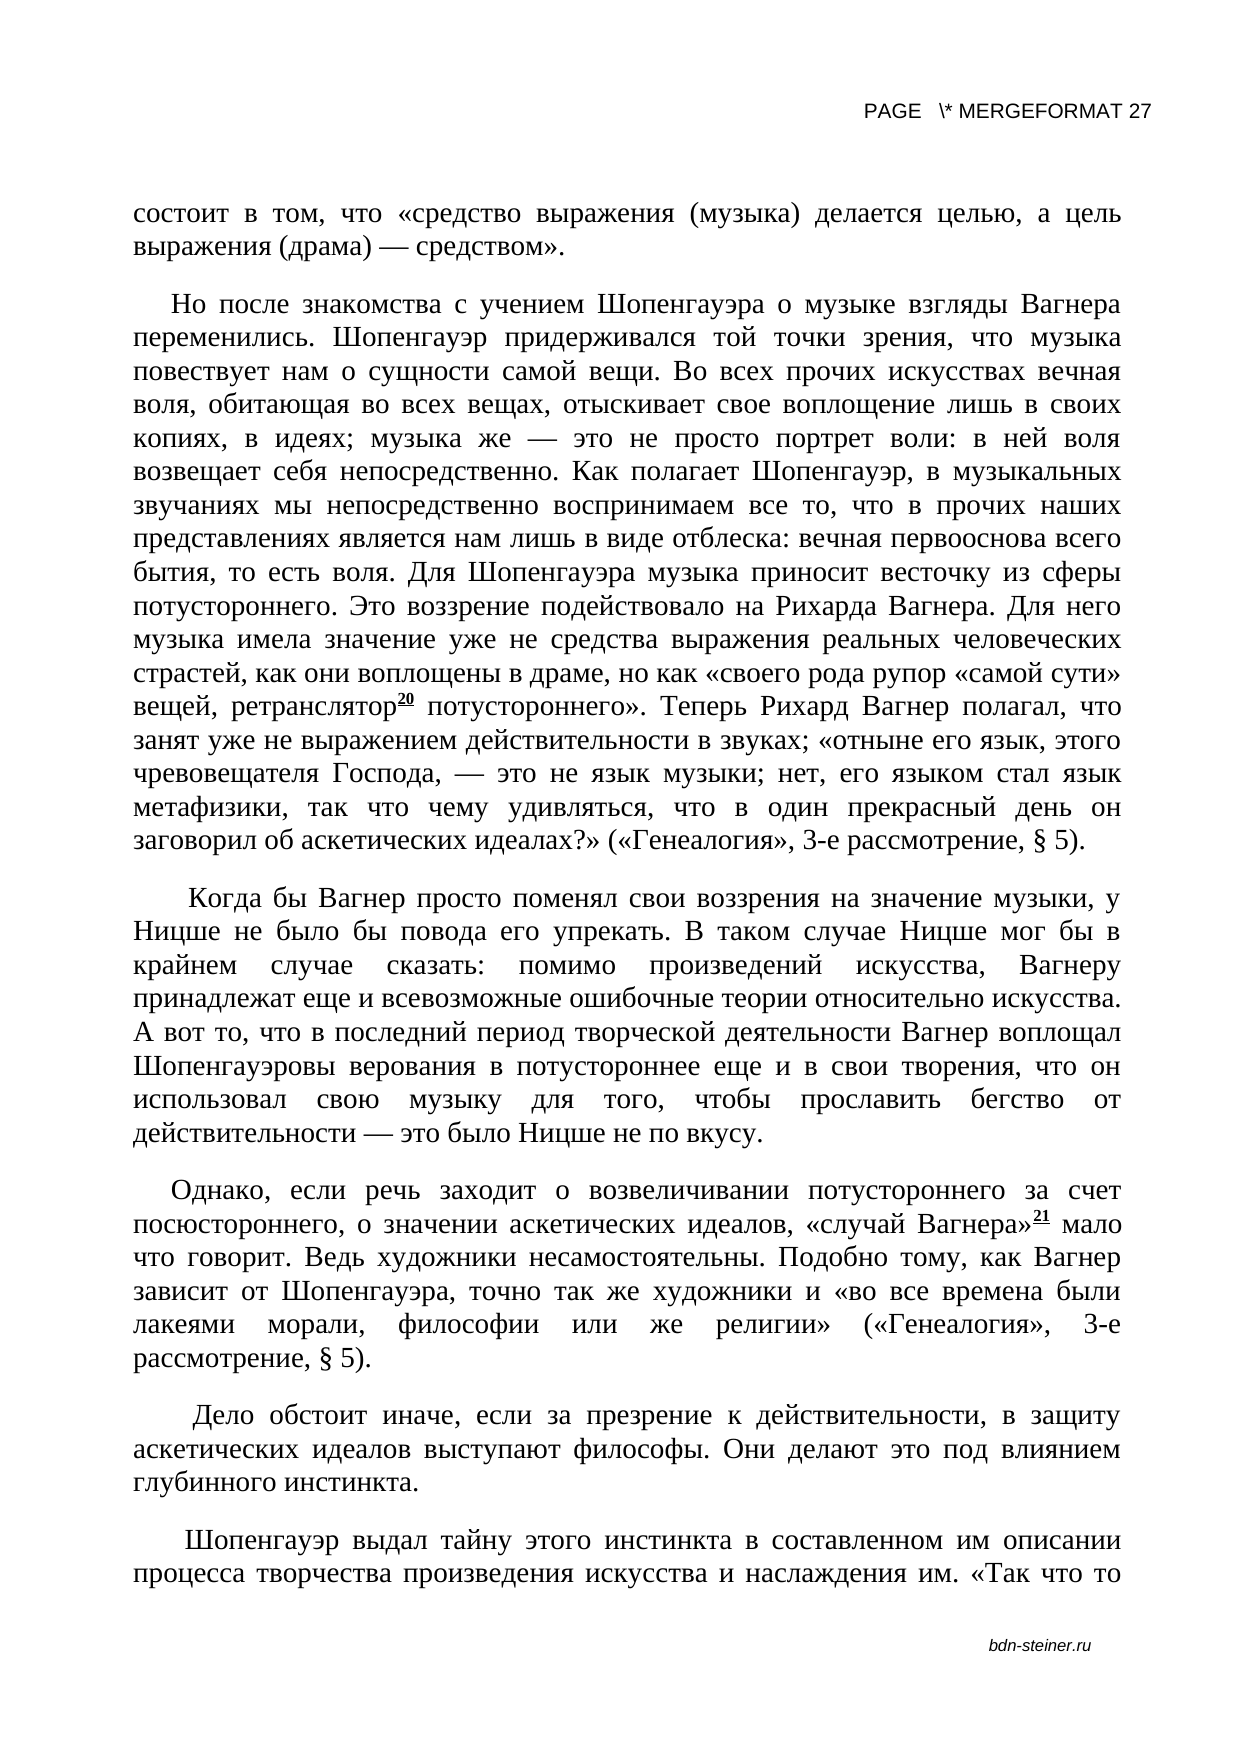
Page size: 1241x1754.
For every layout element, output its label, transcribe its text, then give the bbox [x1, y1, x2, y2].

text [133, 1522, 1122, 1589]
text Но после знакомства с учением Шопенгауэра о музыке взгляды Вагнера переменились. Шопенгауэр придерживался той точки зрения, что музыка повествует нам о сущности самой вещи. Во всех прочих искусствах вечная воля, обитающая во всех вещах, отыскивает свое воплощение лишь в своих копиях, в идеях; музыка же — это не просто портрет воли: в ней воля возвещает себя непосредственно. Как полагает Шопенгауэр, в музыкальных звучаниях мы непосредственно воспринимаем все то, что в прочих наших представлениях является нам лишь в виде отблеска: вечная первооснова всего бытия, то есть воля. Для Шопенгауэра музыка приносит весточку из сферы потустороннего. Это воззрение подействовало на Рихарда Вагнера. Для него музыка имела значение уже не средства выражения реальных человеческих страстей, как они воплощены в драме, но как «своего рода рупор «самой сути» вещей, ретранслятор20 потустороннего». Теперь Рихард Вагнер полагал, что занят уже не выражением действительности в звуках; «отныне его язык, этого чревовещателя Господа, — это не язык музыки; нет, его языком стал язык метафизики, так что чему удивляться, что в один прекрасный день он заговорил об аскетических идеалах?» («Генеалогия», 3-е рассмотрение, § 5). [133, 286, 1122, 856]
text Когда бы Вагнер просто поменял свои воззрения на значение музыки, у Ницше не было бы повода его упрекать. В таком случае Ницше мог бы в крайнем случае сказать: помимо произведений искусства, Вагнеру принадлежат еще и всевозможные ошибочные теории относительно искусства. А вот то, что в последний период творческой деятельности Вагнер воплощал Шопенгауэровы верования в потустороннее еще и в свои творения, что он использовал свою музыку для того, чтобы прославить бегство от действительности — это было Ницше не по вкусу. [133, 880, 1122, 1148]
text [133, 195, 1122, 262]
text Однако, если речь заходит о возвеличивании потустороннего за счет посюстороннего, о значении аскетических идеалов, «случай Вагнера»21 мало что говорит. Ведь художники несамостоятельны. Подобно тому, как Вагнер зависит от Шопенгауэра, точно так же художники и «во все времена были лакеями морали, философии или же религии» («Генеалогия», 3-е рассмотрение, § 5). [133, 1172, 1122, 1373]
text Дело обстоит иначе, если за презрение к действительности, в защиту аскетических идеалов выступают философы. Они делают это под влиянием глубинного инстинкта. [133, 1397, 1122, 1498]
